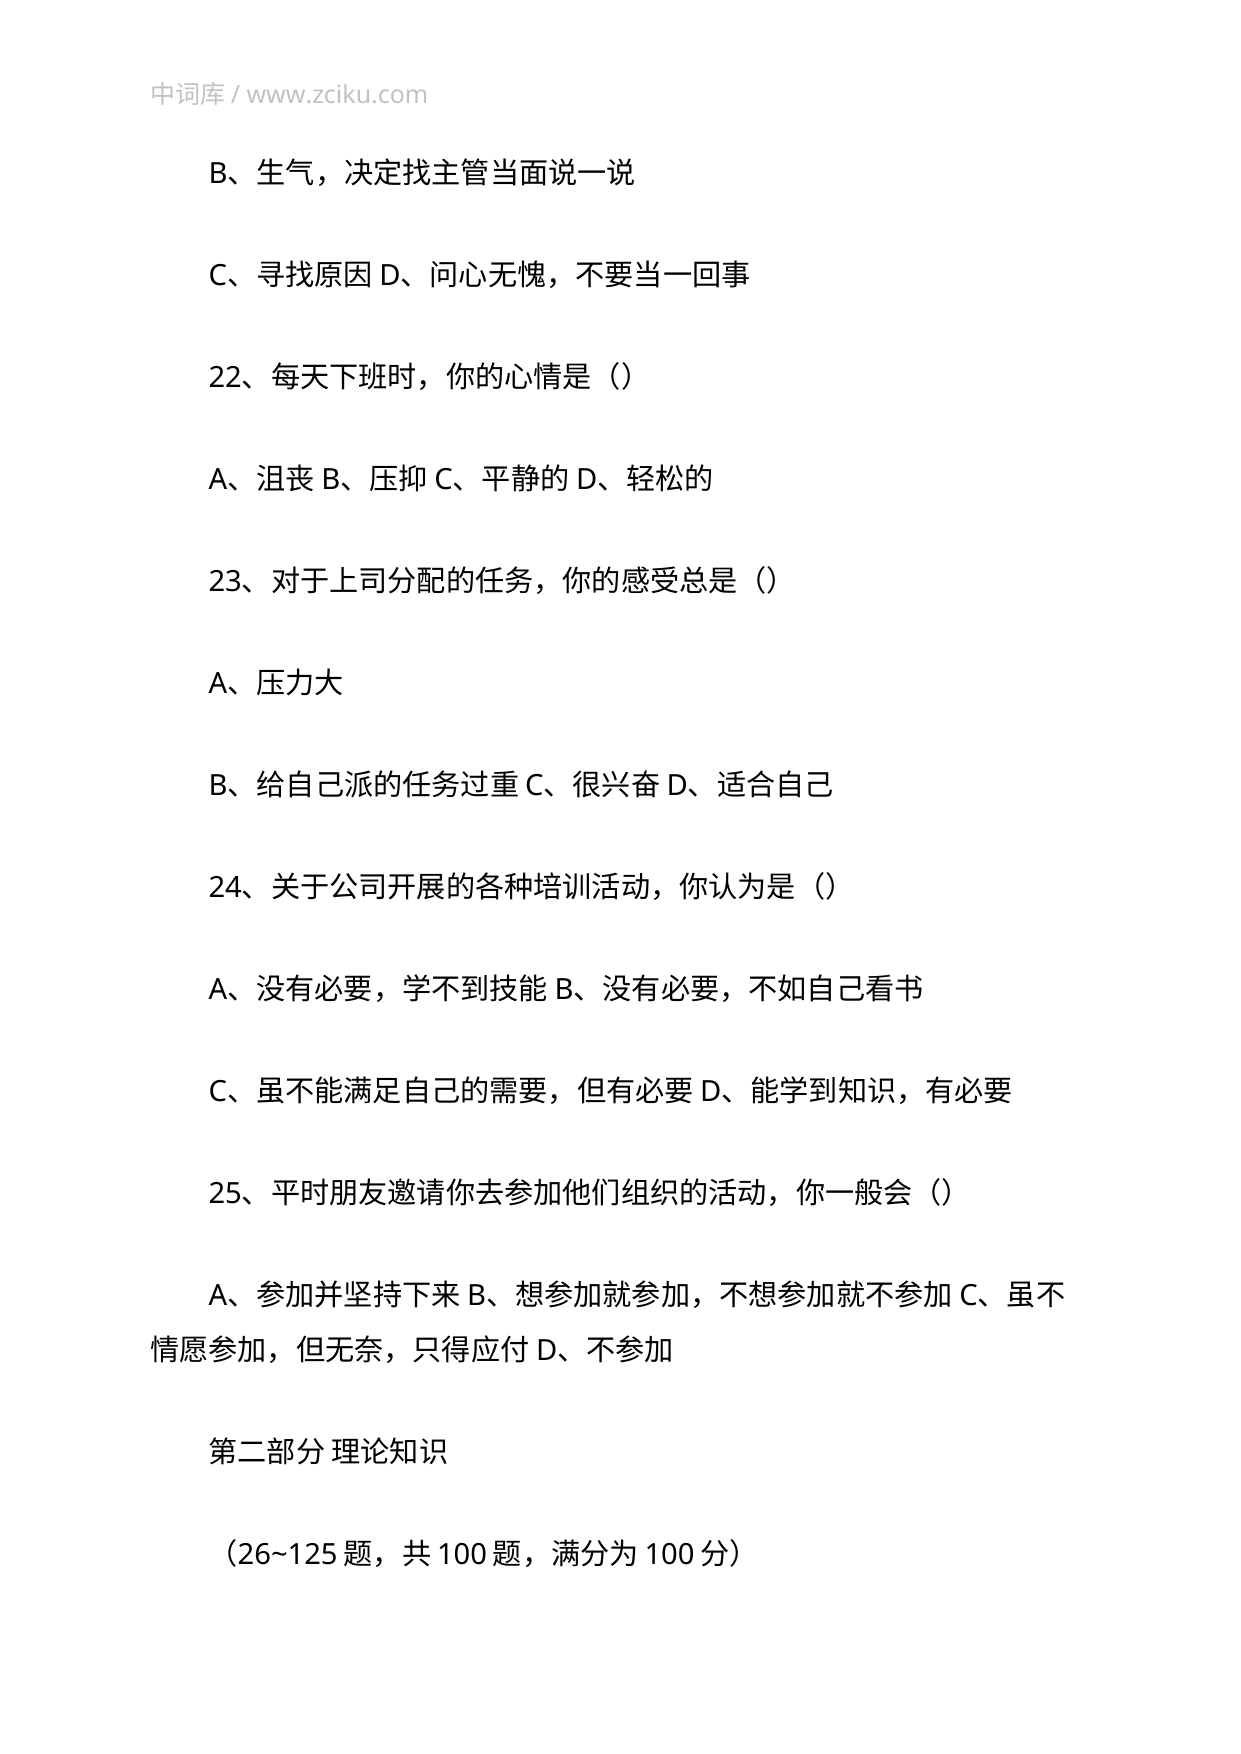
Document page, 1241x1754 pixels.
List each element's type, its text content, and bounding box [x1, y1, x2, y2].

text C、寻找原因 D、问心无愧，不要当一回事 [150, 252, 1090, 294]
text A、沮丧 B、压抑 C、平静的 D、轻松的 [150, 456, 1090, 498]
text A、参加并坚持下来 B、想参加就参加，不想参加就不参加 C、虽不情愿参加，但无奈，只得应付 D、不参加 [150, 1272, 1090, 1369]
text B、生气，决定找主管当面说一说 [150, 150, 1090, 192]
text （26~125题，共100题，满分为100分） [150, 1531, 1090, 1573]
text 25、平时朋友邀请你去参加他们组织的活动，你一般会（） [150, 1170, 1090, 1212]
text A、压力大 [150, 660, 1090, 702]
text C、虽不能满足自己的需要，但有必要 D、能学到知识，有必要 [150, 1068, 1090, 1110]
text B、给自己派的任务过重C、很兴奋 D、适合自己 [150, 762, 1090, 804]
text 22、每天下班时，你的心情是（） [150, 354, 1090, 396]
text 24、关于公司开展的各种培训活动，你认为是（） [150, 864, 1090, 906]
text 第二部分 理论知识 [150, 1429, 1090, 1471]
text 23、对于上司分配的任务，你的感受总是（） [150, 558, 1090, 600]
text A、没有必要，学不到技能 B、没有必要，不如自己看书 [150, 966, 1090, 1008]
